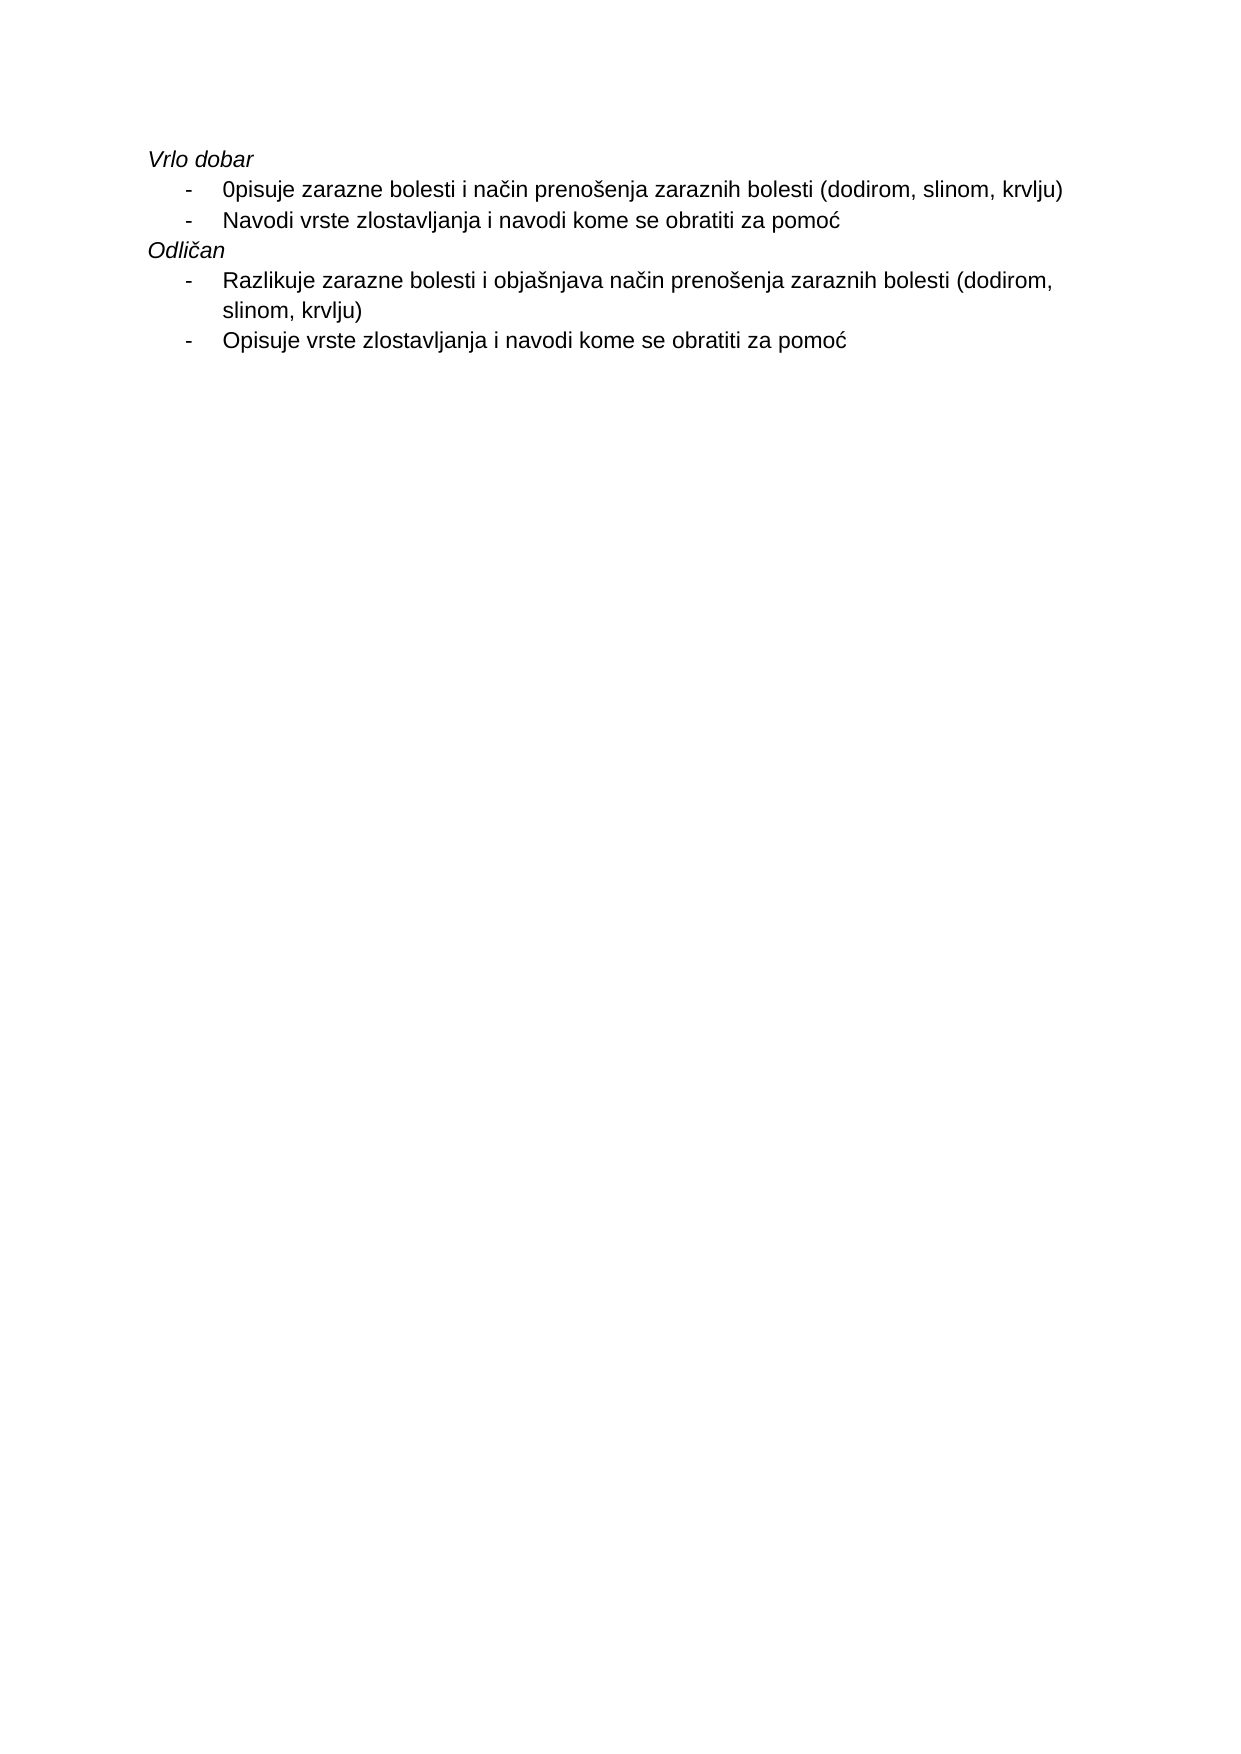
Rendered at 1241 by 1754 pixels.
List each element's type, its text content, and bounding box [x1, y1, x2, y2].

list 0pisuje zarazne bolesti i način prenošenja zaraznih bolesti (dodirom, slinom, krvlju) [185, 176, 1105, 203]
text Vrlo dobar [147, 146, 1105, 172]
list Razlikuje zarazne bolesti i objašnjava način prenošenja zaraznih bolesti (dodirom, slinom, krvlju) [185, 267, 1060, 324]
list Navodi vrste zlostavljanja i navodi kome se obratiti za pomoć [185, 207, 1105, 233]
text Odličan [147, 237, 1105, 263]
list Opisuje vrste zlostavljanja i navodi kome se obratiti za pomoć [185, 328, 1105, 353]
